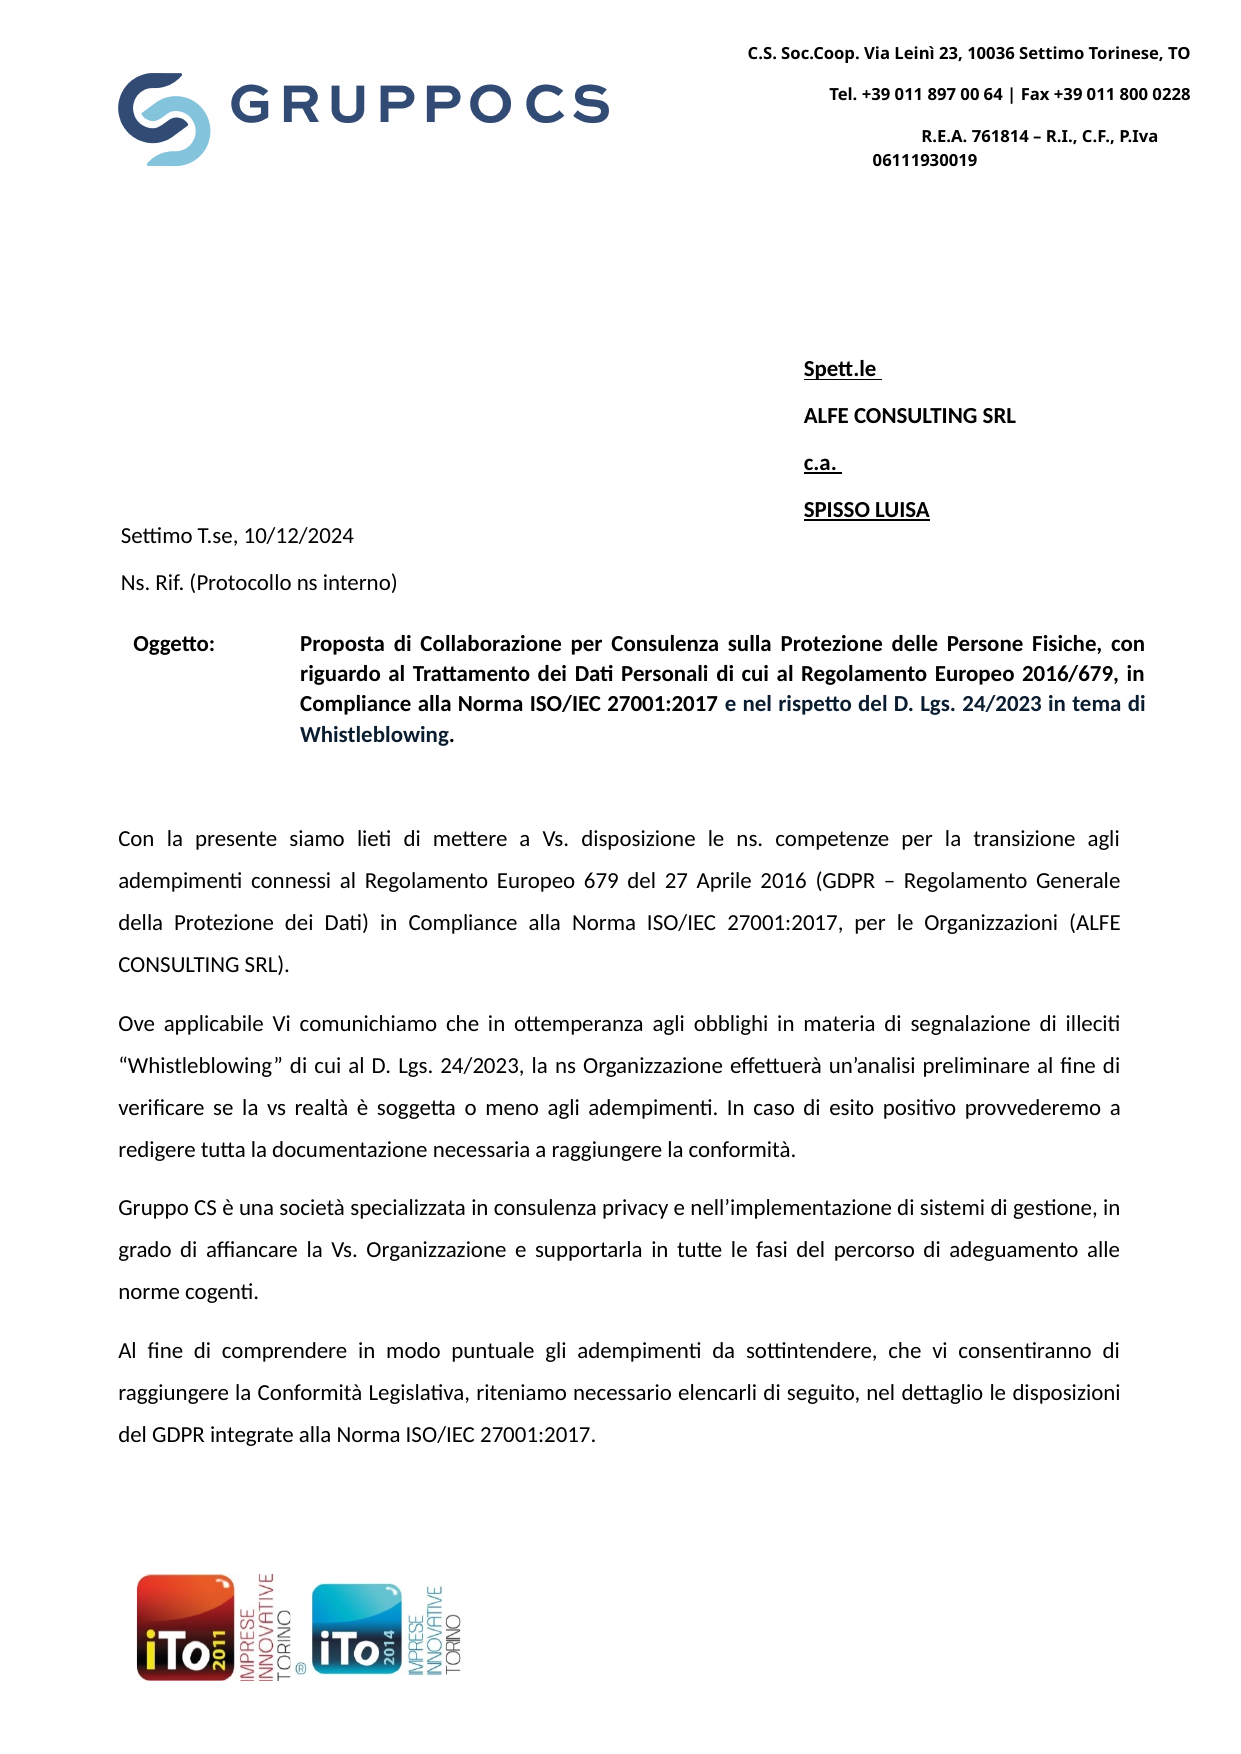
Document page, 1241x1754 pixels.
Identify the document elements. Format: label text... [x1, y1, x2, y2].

table_header Oggetto: [118, 622, 285, 774]
picture [136, 1572, 468, 1681]
table_header Proposta di Collaborazione per Consulenza sulla Protezione delle Persone Fisiche, con riguardo al Trattamento dei Dati Personali di cui al Regolamento Europeo 2016/679, in Compliance alla Norma ISO/IEC 27001:2017 e nel rispetto del D. Lgs. 24/2023 in tema di Whistleblowing. [285, 622, 1161, 774]
picture [118, 73, 617, 168]
text Gruppo CS è una società specializzata in consulenza privacy e nell’implementazione di sistemi di gestione, in grado di affiancare la Vs. Organizzazione e supportarla in tutte le fasi del percorso di adeguamento alle norme cogenti. [118, 1193, 1122, 1306]
text Ove applicabile Vi comunichiamo che in ottemperanza agli obblighi in materia di segnalazione di illeciti “Whistleblowing” di cui al D. Lgs. 24/2023, la ns Organizzazione effettuerà un’analisi preliminare al fine di verificare se la vs realtà è soggetta o meno agli adempimenti. In caso di esito positivo provvederemo a redigere tutta la documentazione necessaria a raggiungere la conformità. [118, 1009, 1122, 1163]
text Al fine di comprendere in modo puntuale gli adempimenti da sottintendere, che vi consentiranno di raggiungere la Conformità Legislativa, riteniamo necessario elencarli di seguito, nel dettaglio le disposizioni del GDPR integrate alla Norma ISO/IEC 27001:2017. [118, 1336, 1122, 1448]
text Con la presente siamo lieti di mettere a Vs. disposizione le ns. competenze per la transizione agli adempimenti connessi al Regolamento Europeo 679 del 27 Aprile 2016 (GDPR – Regolamento Generale della Protezione dei Dati) in Compliance alla Norma ISO/IEC 27001:2017, per le Organizzazioni (ALFE CONSULTING SRL). [118, 824, 1122, 978]
